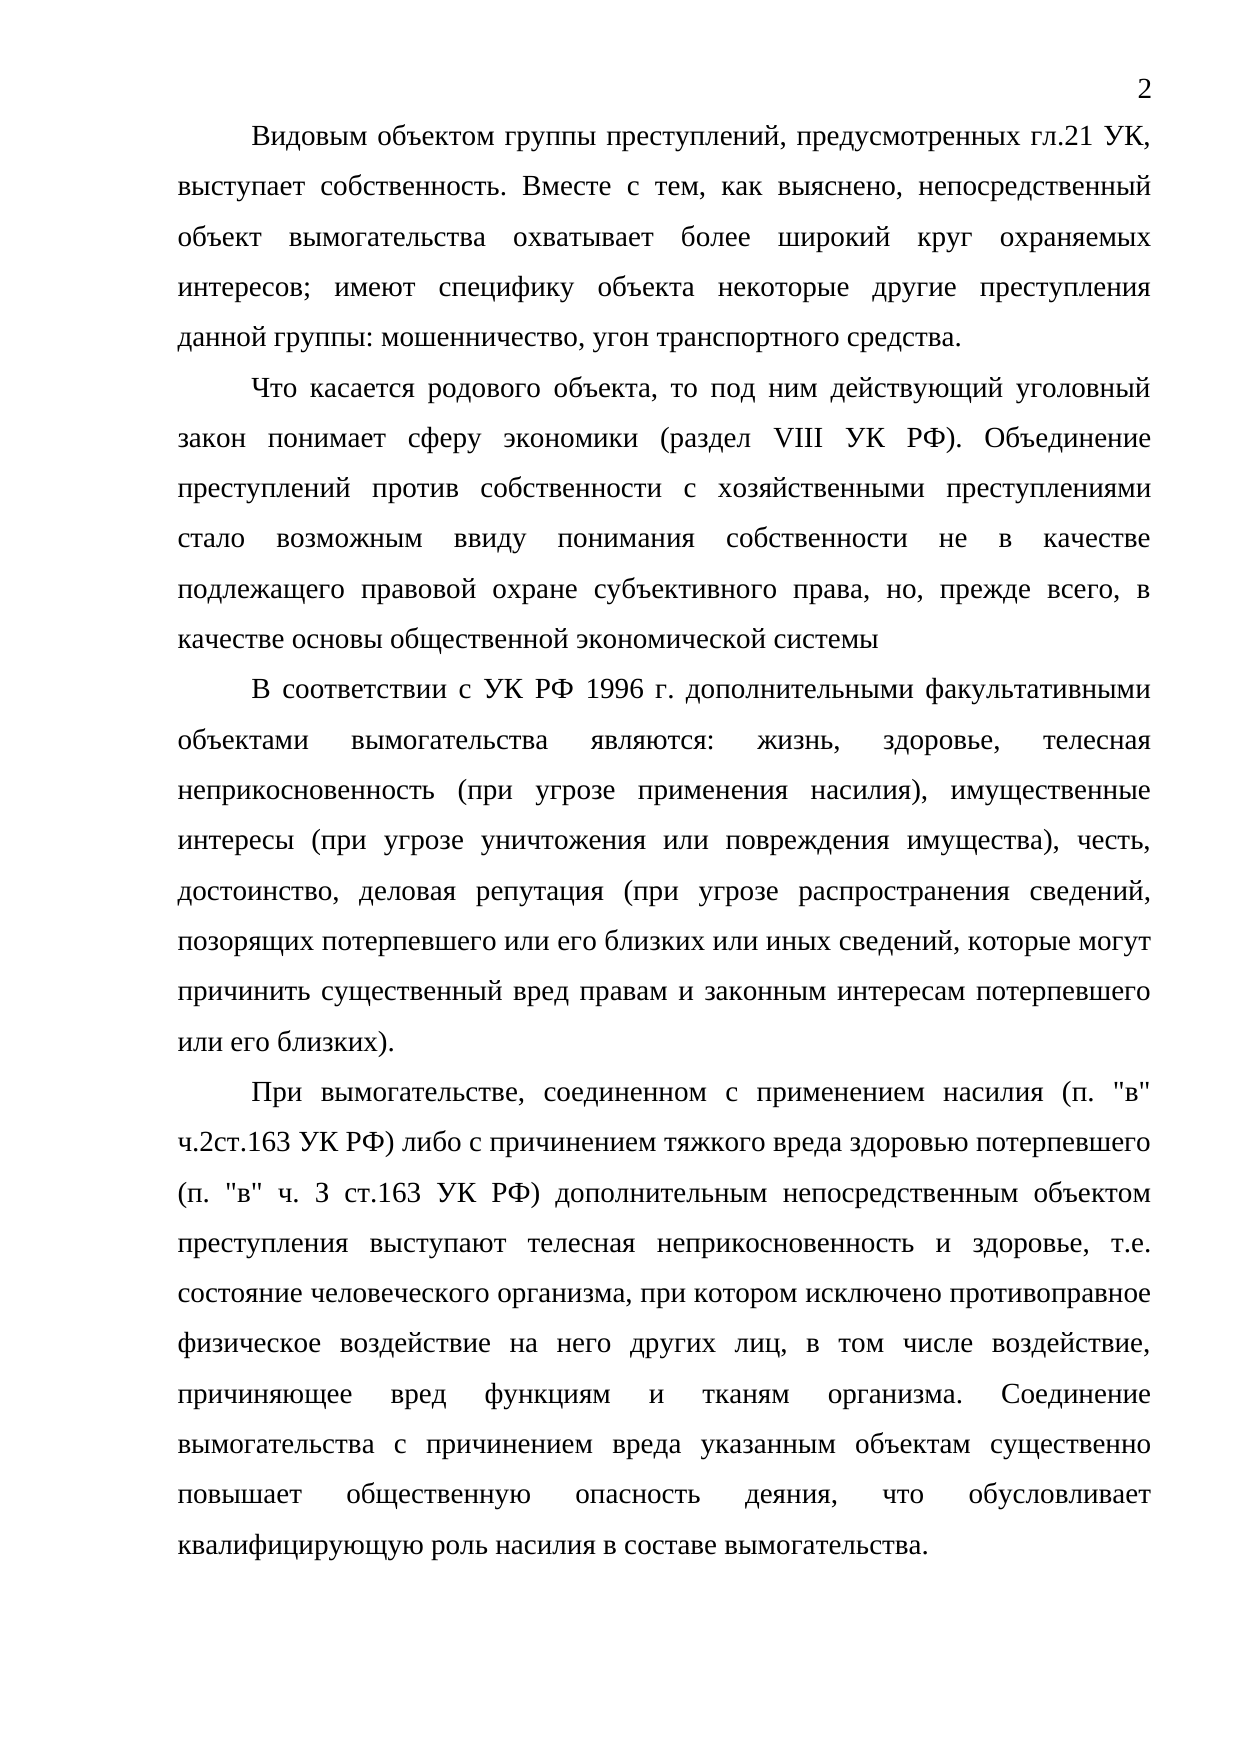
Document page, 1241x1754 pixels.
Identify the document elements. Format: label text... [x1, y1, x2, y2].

text В соответствии с УК РФ 1996 г. дополнительными факультативными объектами вымогательства являются: жизнь, здоровье, телесная неприкосновенность (при угрозе применения насилия), имущественные интересы (при угрозе уничтожения или повреждения имущества), честь, достоинство, деловая репутация (при угрозе распространения сведений, позорящих потерпевшего или его близких или иных сведений, которые могут причинить существенный вред правам и законным интересам потерпевшего или его близких). [177, 672, 1152, 1057]
text Видовым объектом группы преступлений, предусмотренных гл.21 УК, выступает собственность. Вместе с тем, как выяснено, непосредственный объект вымогательства охватывает более широкий круг охраняемых интересов; имеют специфику объекта некоторые другие преступления данной группы: мошенничество, угон транспортного средства. [177, 118, 1152, 353]
text Что касается родового объекта, то под ним действующий уголовный закон понимает сферу экономики (раздел VIII УК РФ). Объединение преступлений против собственности с хозяйственными преступлениями стало возможным ввиду понимания собственности не в качестве подлежащего правовой охране субъективного права, но, прежде всего, в качестве основы общественной экономической системы [177, 370, 1152, 655]
text При вымогательстве, соединенном с применением насилия (п. "в" ч.2ст.163 УК РФ) либо с причинением тяжкого вреда здоровью потерпевшего (п. "в" ч. З ст.163 УК РФ) дополнительным непосредственным объектом преступления выступают телесная неприкосновенность и здоровье, т.е. состояние человеческого организма, при котором исключено противоправное физическое воздействие на него других лиц, в том числе воздействие, причиняющее вред функциям и тканям организма. Соединение вымогательства с причинением вреда указанным объектам существенно повышает общественную опасность деяния, что обусловливает квалифицирующую роль насилия в составе вымогательства. [177, 1074, 1152, 1560]
